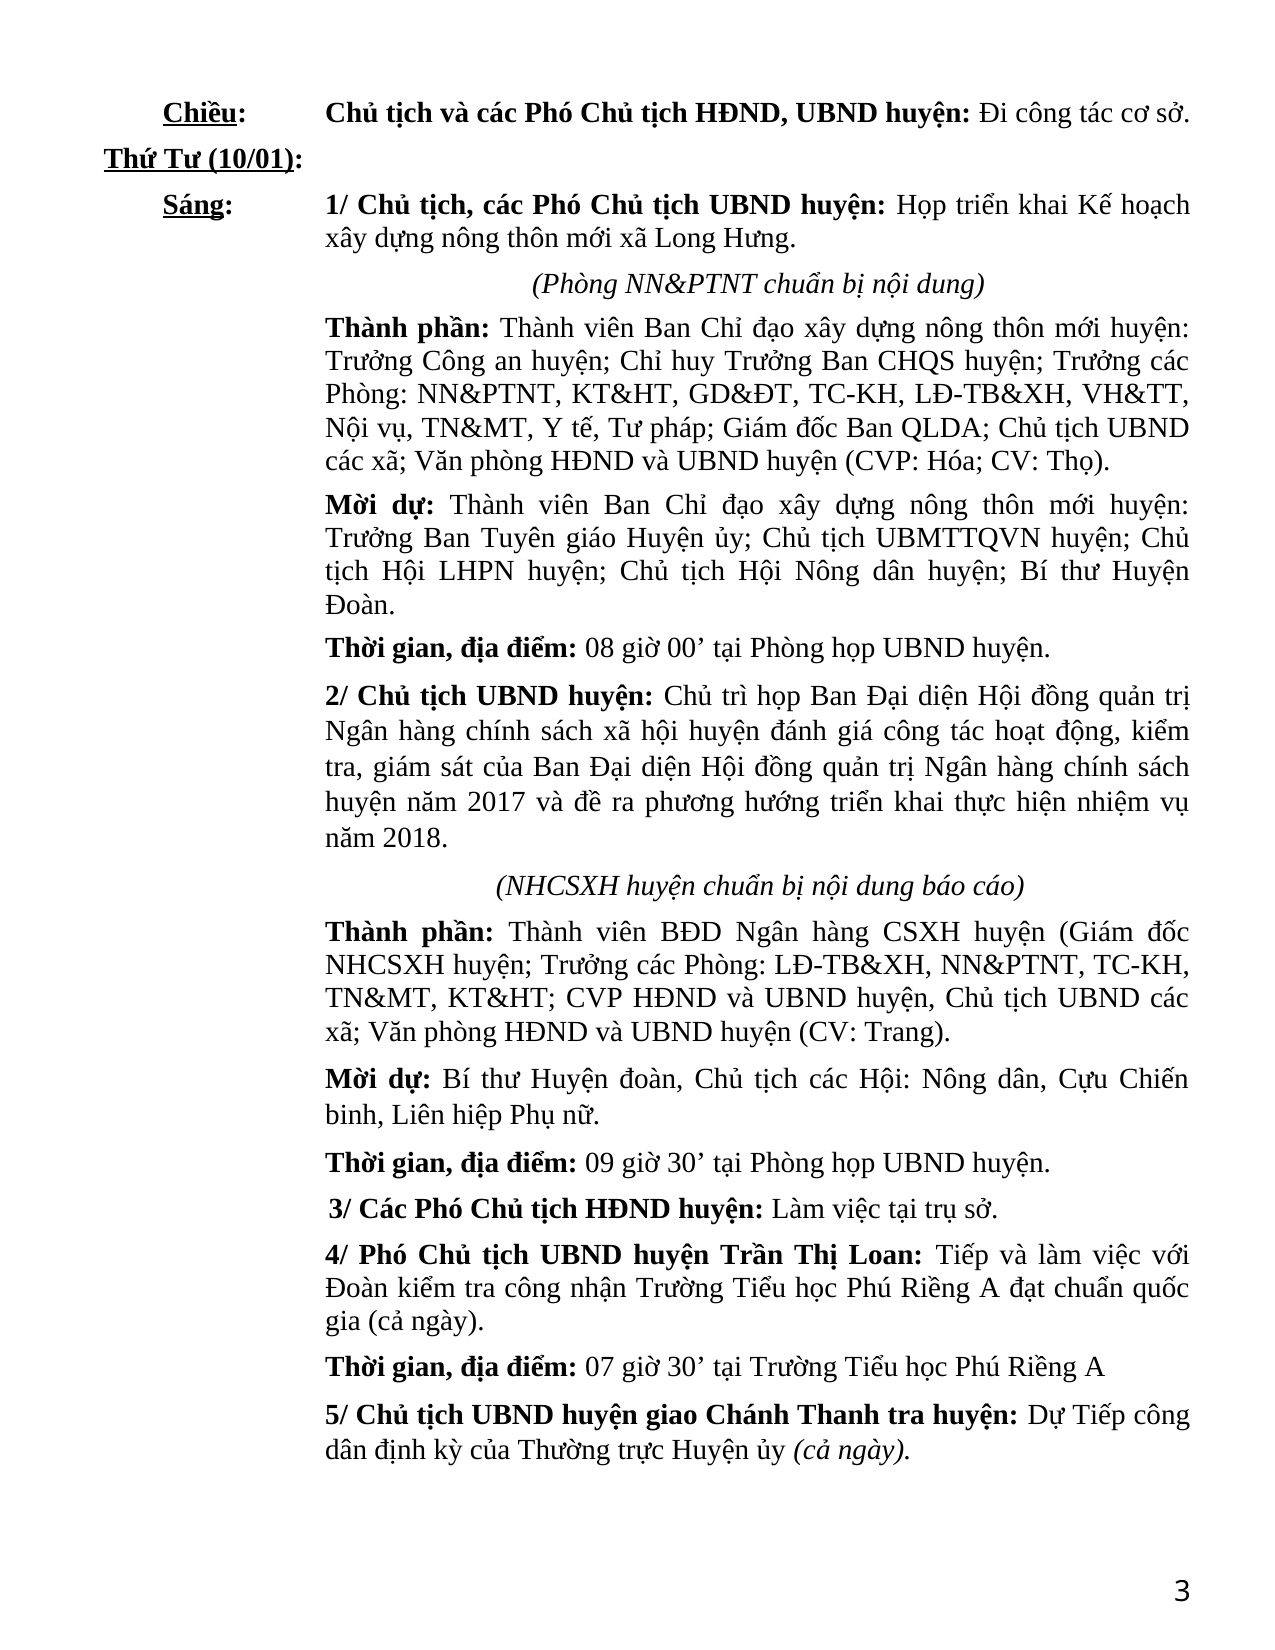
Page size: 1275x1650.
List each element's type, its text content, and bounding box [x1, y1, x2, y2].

text Chiều: Chủ tịch và các Phó Chủ tịch HĐND, UBND huyện: Đi công tác cơ sở. [162, 96, 1191, 129]
text (Phòng NN&PTNT chuẩn bị nội dung) [162, 267, 1193, 300]
text 5/ Chủ tịch UBND huyện giao Chánh Thanh tra huyện: Dự Tiếp công dân định kỳ của Thường trực Huyện ủy (cả ngày). [162, 1396, 1191, 1467]
text Mời dự: Bí thư Huyện đoàn, Chủ tịch các Hội: Nông dân, Cựu Chiến binh, Liên hiệp Phụ nữ. [103, 1060, 1191, 1131]
text Thời gian, địa điểm: 08 giờ 00’ tại Phòng họp UBND huyện. [162, 631, 1193, 664]
text Thời gian, địa điểm: 07 giờ 30’ tại Trường Tiểu học Phú Riềng A [325, 1350, 1191, 1383]
text 3/ Các Phó Chủ tịch HĐND huyện: Làm việc tại trụ sở. [178, 1192, 1193, 1225]
text Sáng: 1/ Chủ tịch, các Phó Chủ tịch UBND huyện: Họp triển khai Kế hoạch xây dựng nông thôn mới xã Long Hưng. [162, 187, 1191, 254]
text 4/ Phó Chủ tịch UBND huyện Trần Thị Loan: Tiếp và làm việc với Đoàn kiểm tra công nhận Trường Tiểu học Phú Riềng A đạt chuẩn quốc gia (cả ngày). [325, 1237, 1191, 1337]
list 2/ Chủ tịch UBND huyện: Chủ trì họp Ban Đại diện Hội đồng quản trị Ngân hàng chính sách xã hội huyện đánh giá công tác hoạt động, kiểm tra, giám sát của Ban Đại diện Hội đồng quản trị Ngân hàng chính sách huyện năm 2017 và đề ra phương hướng triển khai thực hiện nhiệm vụ năm 2018. [325, 677, 1191, 854]
text (NHCSXH huyện chuẩn bị nội dung báo cáo) [103, 867, 1191, 902]
text Thành phần: Thành viên Ban Chỉ đạo xây dựng nông thôn mới huyện: Trưởng Công an huyện; Chỉ huy Trưởng Ban CHQS huyện; Trưởng các Phòng: NN&PTNT, KT&HT, GD&ĐT, TC-KH, LĐ-TB&XH, VH&TT, Nội vụ, TN&MT, Y tế, Tư pháp; Giám đốc Ban QLDA; Chủ tịch UBND các xã; Văn phòng HĐND và UBND huyện (CVP: Hóa; CV: Thọ). [177, 310, 1191, 477]
text Thời gian, địa điểm: 09 giờ 30’ tại Phòng họp UBND huyện. [103, 1144, 1191, 1179]
text Thành phần: Thành viên BĐD Ngân hàng CSXH huyện (Giám đốc NHCSXH huyện; Trưởng các Phòng: LĐ-TB&XH, NN&PTNT, TC-KH, TN&MT, KT&HT; CVP HĐND và UBND huyện, Chủ tịch UBND các xã; Văn phòng HĐND và UBND huyện (CV: Trang). [162, 914, 1191, 1048]
text Mời dự: Thành viên Ban Chỉ đạo xây dựng nông thôn mới huyện: Trưởng Ban Tuyên giáo Huyện ủy; Chủ tịch UBMTTQVN huyện; Chủ tịch Hội LHPN huyện; Chủ tịch Hội Nông dân huyện; Bí thư Huyện Đoàn. [177, 487, 1191, 621]
text Thứ Tư (10/01): [103, 142, 1191, 175]
